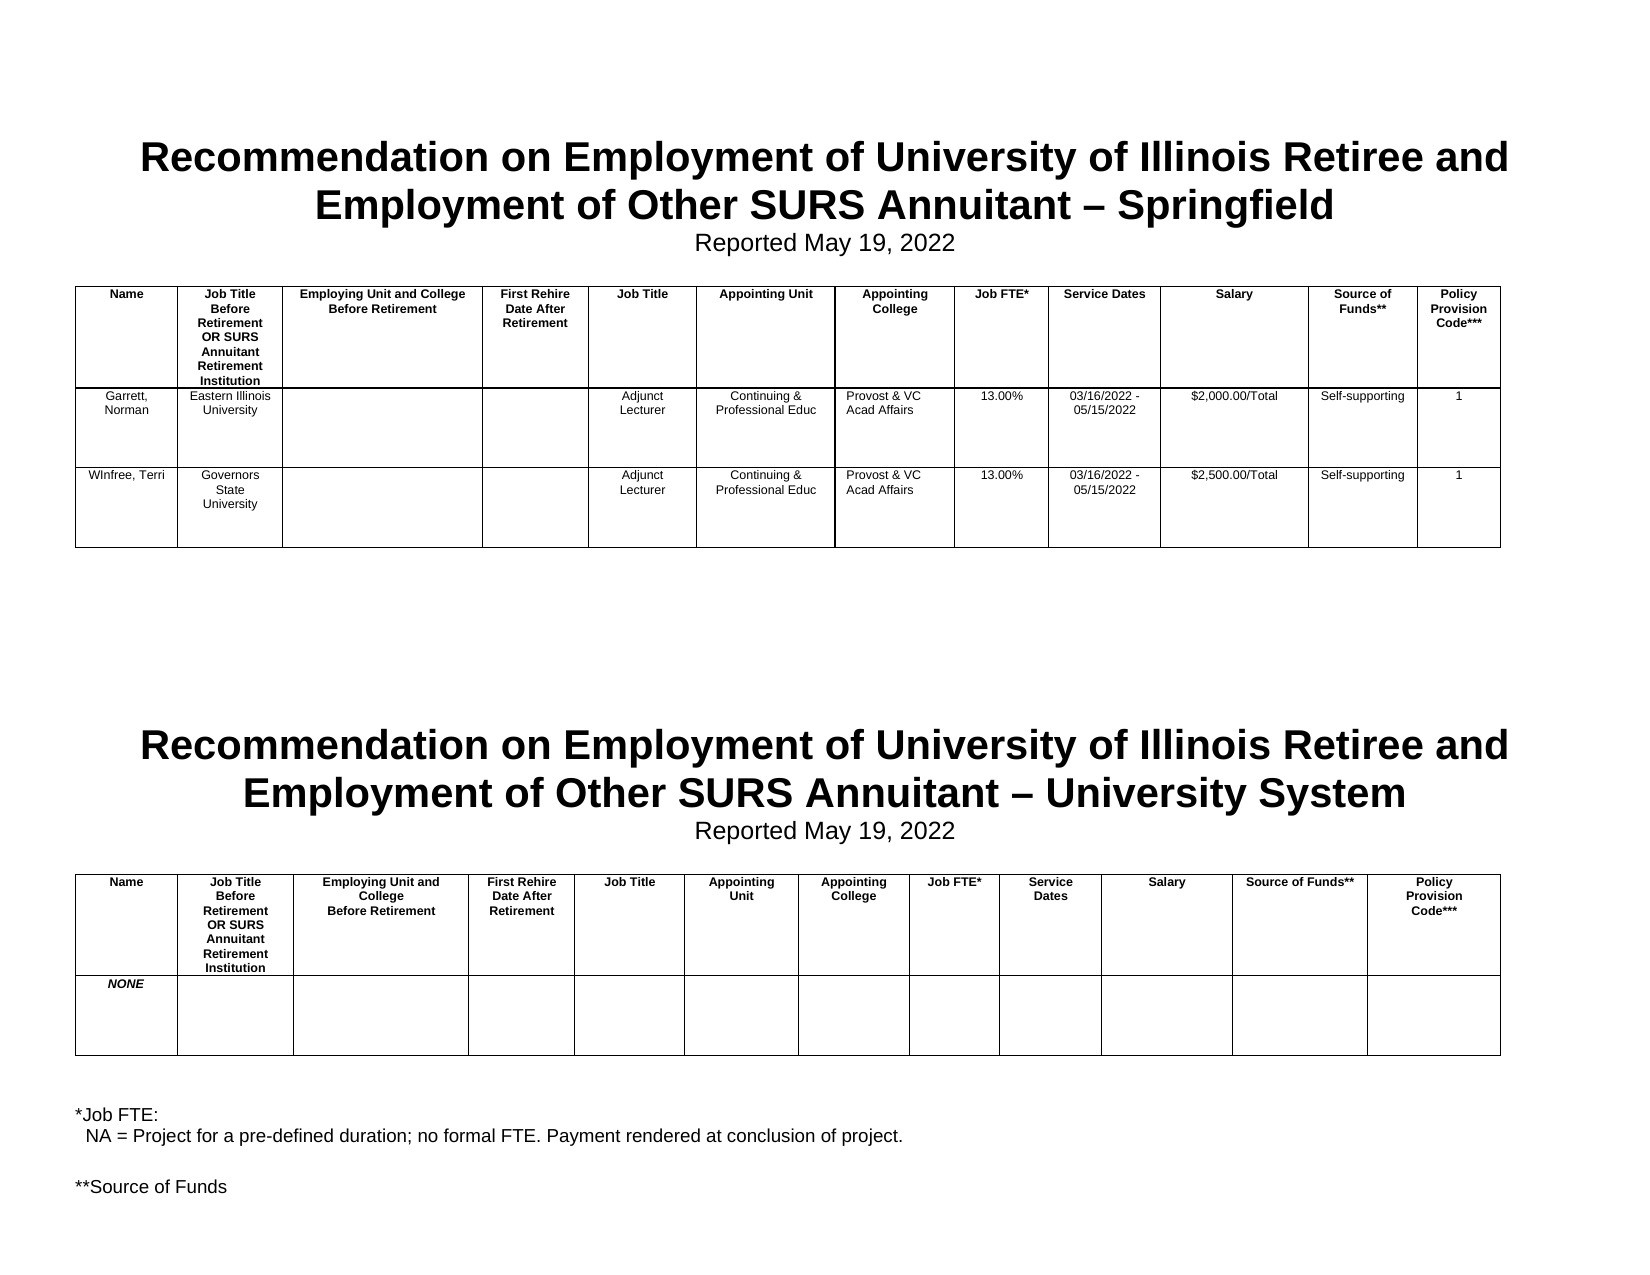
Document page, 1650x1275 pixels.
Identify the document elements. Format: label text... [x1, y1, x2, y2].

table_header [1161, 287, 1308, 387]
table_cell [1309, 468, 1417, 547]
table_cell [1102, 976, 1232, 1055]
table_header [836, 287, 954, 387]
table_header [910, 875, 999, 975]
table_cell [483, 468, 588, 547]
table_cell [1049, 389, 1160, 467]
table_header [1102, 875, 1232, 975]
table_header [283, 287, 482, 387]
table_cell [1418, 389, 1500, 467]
text NA = Project for a pre-defined duration; no formal FTE. Payment rendered at conclusion of project. [75, 1125, 1575, 1147]
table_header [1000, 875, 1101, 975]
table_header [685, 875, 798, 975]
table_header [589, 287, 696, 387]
text **Source of Funds [75, 1175, 1575, 1197]
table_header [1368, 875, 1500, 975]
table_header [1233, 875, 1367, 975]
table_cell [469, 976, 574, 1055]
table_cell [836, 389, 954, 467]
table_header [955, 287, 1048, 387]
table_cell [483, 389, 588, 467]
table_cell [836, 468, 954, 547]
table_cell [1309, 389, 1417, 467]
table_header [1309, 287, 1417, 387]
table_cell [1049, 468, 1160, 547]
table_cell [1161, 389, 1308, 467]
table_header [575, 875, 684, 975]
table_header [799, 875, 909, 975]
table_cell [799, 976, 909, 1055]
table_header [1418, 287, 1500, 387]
text *Job FTE: [75, 1103, 1575, 1125]
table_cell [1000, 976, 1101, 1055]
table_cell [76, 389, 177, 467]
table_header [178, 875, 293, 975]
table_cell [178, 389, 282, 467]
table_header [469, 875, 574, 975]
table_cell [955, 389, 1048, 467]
text Reported May 19, 2022 [75, 228, 1575, 257]
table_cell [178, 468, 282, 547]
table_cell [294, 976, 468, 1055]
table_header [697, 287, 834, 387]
subtitle Recommendation on Employment of University of Illinois Retiree and Employment of Other SURS Annuitant – Springfield [75, 132, 1575, 228]
text Reported May 19, 2022 [75, 816, 1575, 845]
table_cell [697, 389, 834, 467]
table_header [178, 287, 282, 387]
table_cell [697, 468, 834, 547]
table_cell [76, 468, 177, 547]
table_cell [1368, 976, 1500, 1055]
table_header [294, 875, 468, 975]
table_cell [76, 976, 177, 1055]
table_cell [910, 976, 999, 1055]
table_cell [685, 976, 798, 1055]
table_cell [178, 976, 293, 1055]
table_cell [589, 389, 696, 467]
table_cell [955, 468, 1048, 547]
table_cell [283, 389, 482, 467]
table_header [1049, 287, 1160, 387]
subtitle Recommendation on Employment of University of Illinois Retiree and Employment of Other SURS Annuitant – University System [75, 720, 1575, 816]
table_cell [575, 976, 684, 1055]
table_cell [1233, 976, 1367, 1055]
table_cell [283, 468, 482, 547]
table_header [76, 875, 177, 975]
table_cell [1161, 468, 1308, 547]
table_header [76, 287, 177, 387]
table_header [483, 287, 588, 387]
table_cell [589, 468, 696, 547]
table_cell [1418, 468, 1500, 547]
